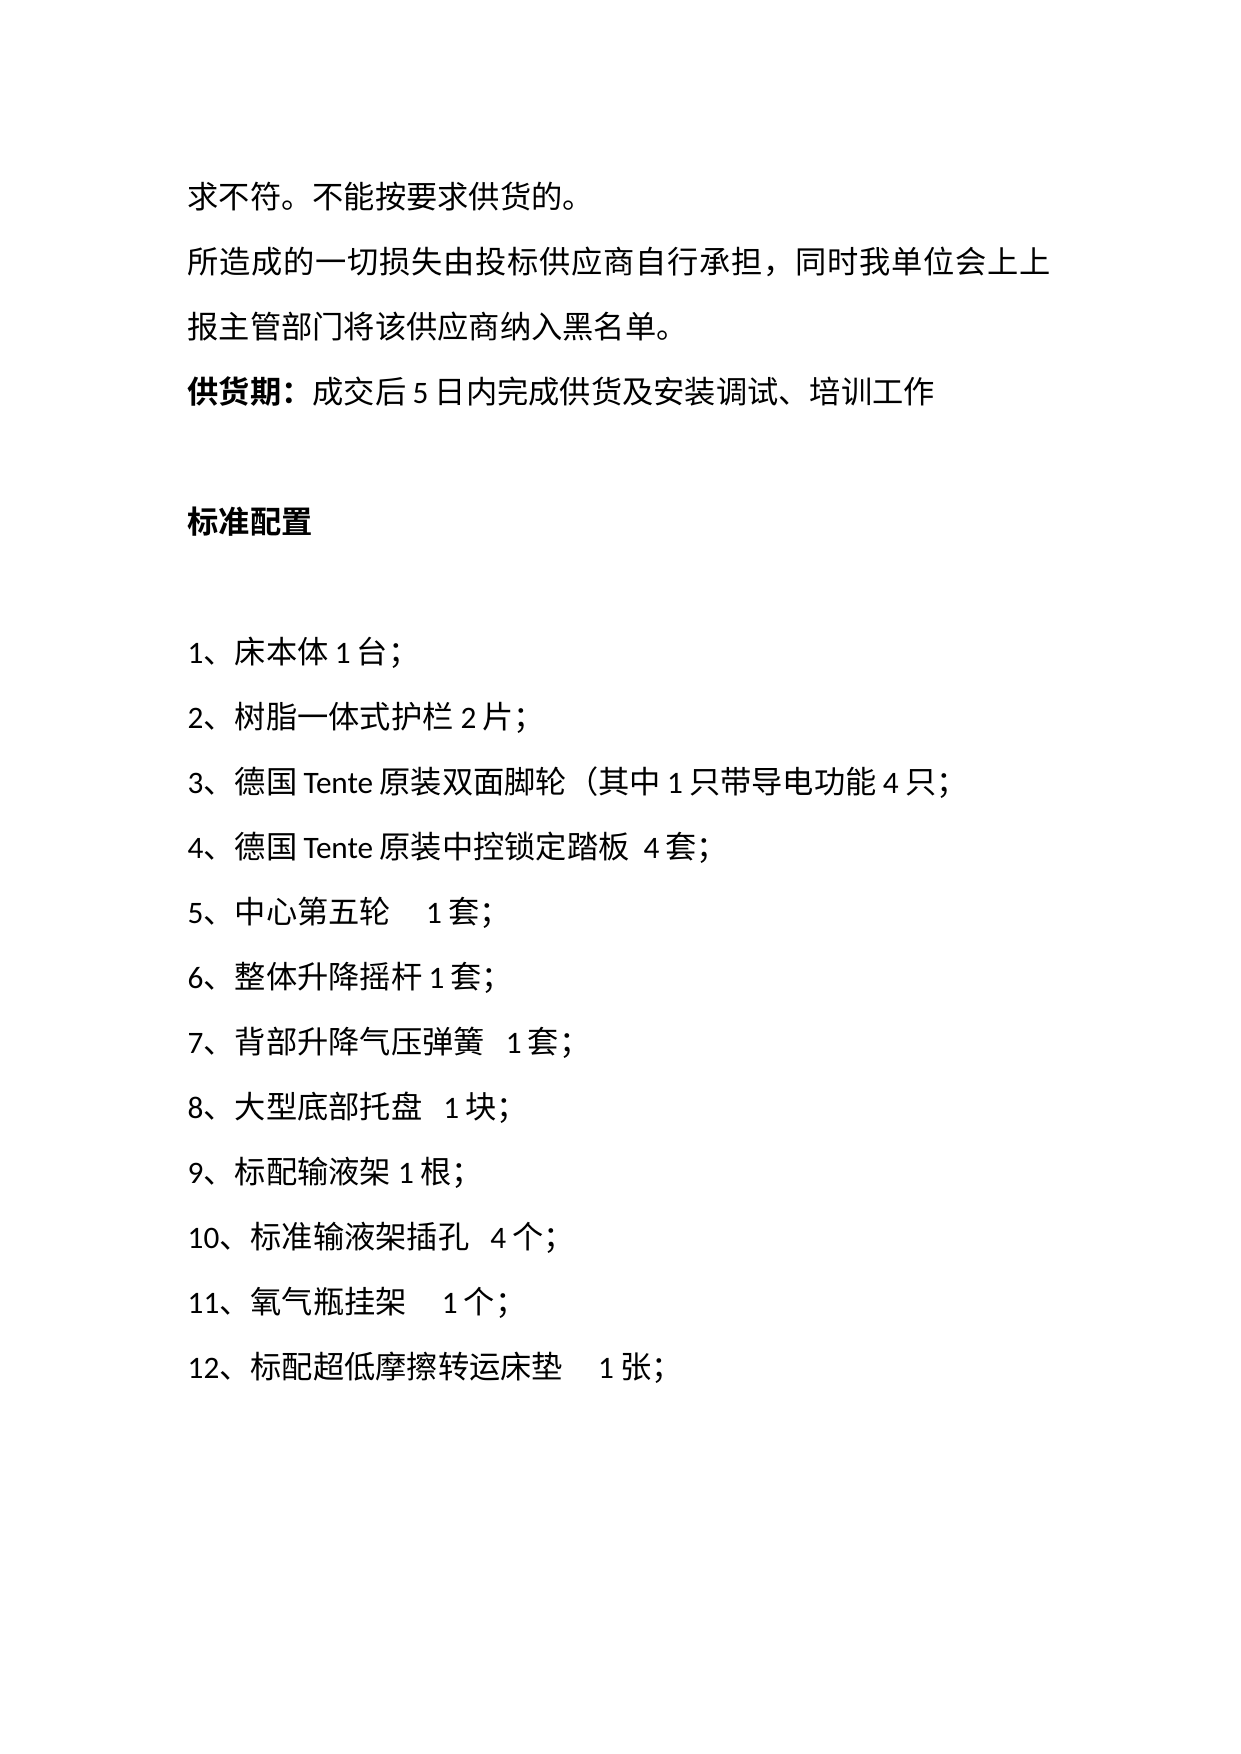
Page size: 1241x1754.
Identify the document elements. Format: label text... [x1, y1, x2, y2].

text 11、氧气瓶挂架 1个； [187, 1267, 1053, 1332]
text 10、标准输液架插孔 4个； [187, 1202, 1053, 1267]
text 供货期：成交后5日内完成供货及安装调试、培训工作 [187, 357, 1053, 422]
text 标准配置 [187, 487, 1053, 552]
text 4、德国Tente原装中控锁定踏板 4套； [187, 812, 1053, 877]
text 7、背部升降气压弹簧 1套； [187, 1007, 1053, 1072]
text 1、床本体1台； [187, 617, 1053, 682]
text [187, 162, 1053, 227]
text 9、标配输液架 1根； [187, 1137, 1053, 1202]
text 所造成的一切损失由投标供应商自行承担，同时我单位会上上报主管部门将该供应商纳入黑名单。 [187, 227, 1053, 357]
text 12、标配超低摩擦转运床垫 1张； [187, 1332, 1053, 1397]
text 6、整体升降摇杆1套； [187, 942, 1053, 1007]
text 8、大型底部托盘 1块； [187, 1072, 1053, 1137]
text 5、中心第五轮 1套； [187, 877, 1053, 942]
text 3、德国Tente原装双面脚轮（其中1只带导电功能4只； [187, 747, 1053, 812]
text 2、树脂一体式护栏 2片； [187, 682, 1053, 747]
